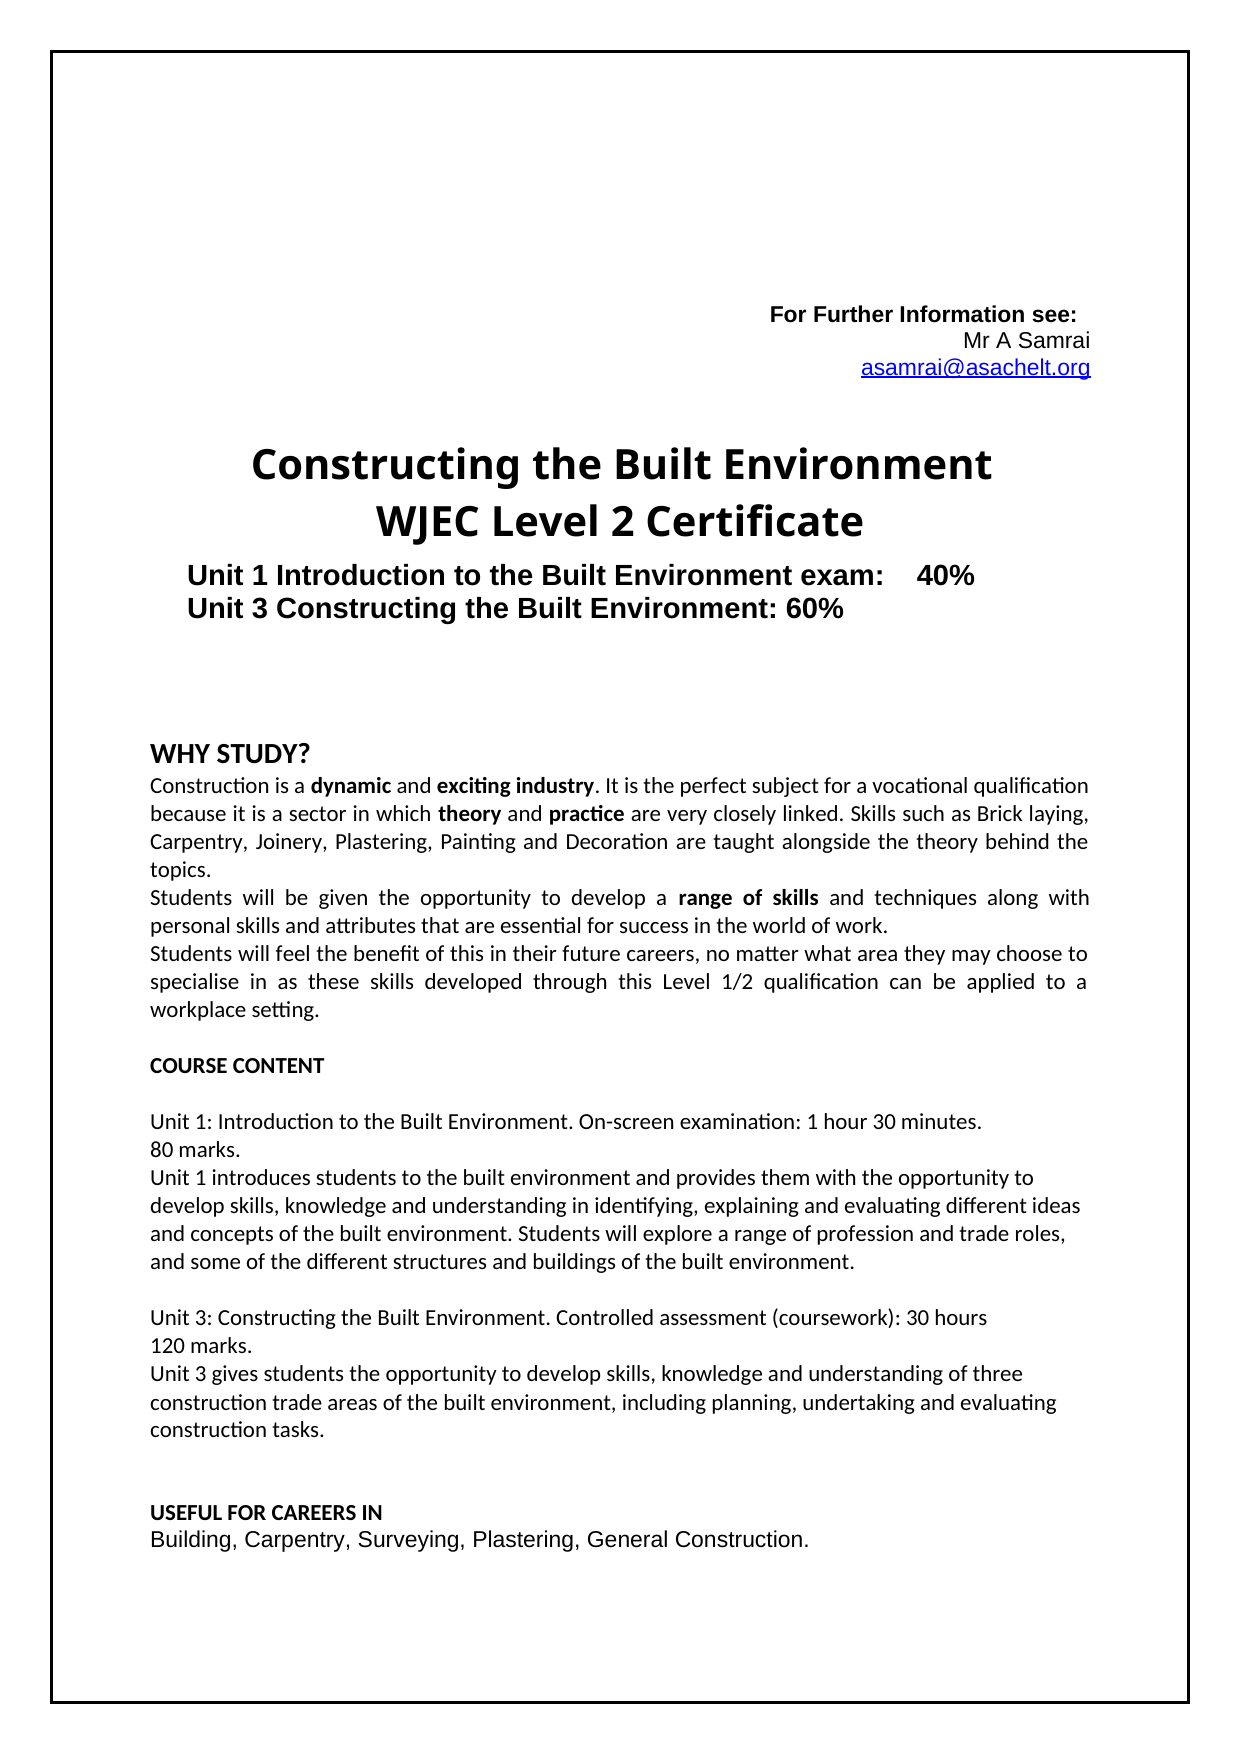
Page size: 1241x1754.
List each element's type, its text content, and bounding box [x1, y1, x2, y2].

text asamrai@asachelt.org [150, 354, 1090, 380]
text and concepts of the built environment. Students will explore a range of profession and trade roles, [150, 1219, 1106, 1247]
text Construction is a dynamic and exciting industry. It is the perfect subject for a vocational qualification because it is a sector in which theory and practice are very closely linked. Skills such as Brick laying, Carpentry, Joinery, Plastering, Painting and Decoration are taught alongside the theory behind the topics. [150, 771, 1090, 883]
text WHY STUDY? [150, 736, 1090, 771]
text Unit 3: Constructing the Built Environment. Controlled assessment (coursework): 30 hours [150, 1303, 1106, 1332]
text Unit 1: Introduction to the Built Environment. On-screen examination: 1 hour 30 minutes. [150, 1107, 1106, 1135]
text Building, Carpentry, Surveying, Plastering, General Construction. [150, 1526, 1106, 1552]
text USEFUL FOR CAREERS IN [150, 1498, 1106, 1526]
text Constructing the Built Environment [153, 435, 1090, 492]
text WJEC Level 2 Certificate [150, 492, 1090, 549]
text For Further Information see: [150, 301, 1090, 327]
text 120 marks. [150, 1332, 1106, 1359]
text Students will be given the opportunity to develop a range of skills and techniques along with personal skills and attributes that are essential for success in the world of work. [150, 883, 1090, 939]
text and some of the different structures and buildings of the built environment. [150, 1247, 1106, 1276]
text 80 marks. [150, 1135, 1106, 1163]
text Students will feel the benefit of this in their future careers, no matter what area they may choose to specialise in as these skills developed through this Level 1/2 qualification can be applied to a workplace setting. [150, 939, 1090, 1023]
text construction trade areas of the built environment, including planning, undertaking and evaluating [150, 1388, 1106, 1416]
text develop skills, knowledge and understanding in identifying, explaining and evaluating different ideas [150, 1191, 1106, 1219]
text Mr A Samrai [150, 327, 1090, 354]
text Unit 1 introduces students to the built environment and provides them with the opportunity to [150, 1163, 1106, 1191]
text construction tasks. [150, 1416, 1106, 1444]
text Unit 3 gives students the opportunity to develop skills, knowledge and understanding of three [150, 1359, 1106, 1388]
text COURSE CONTENT [150, 1051, 1090, 1079]
